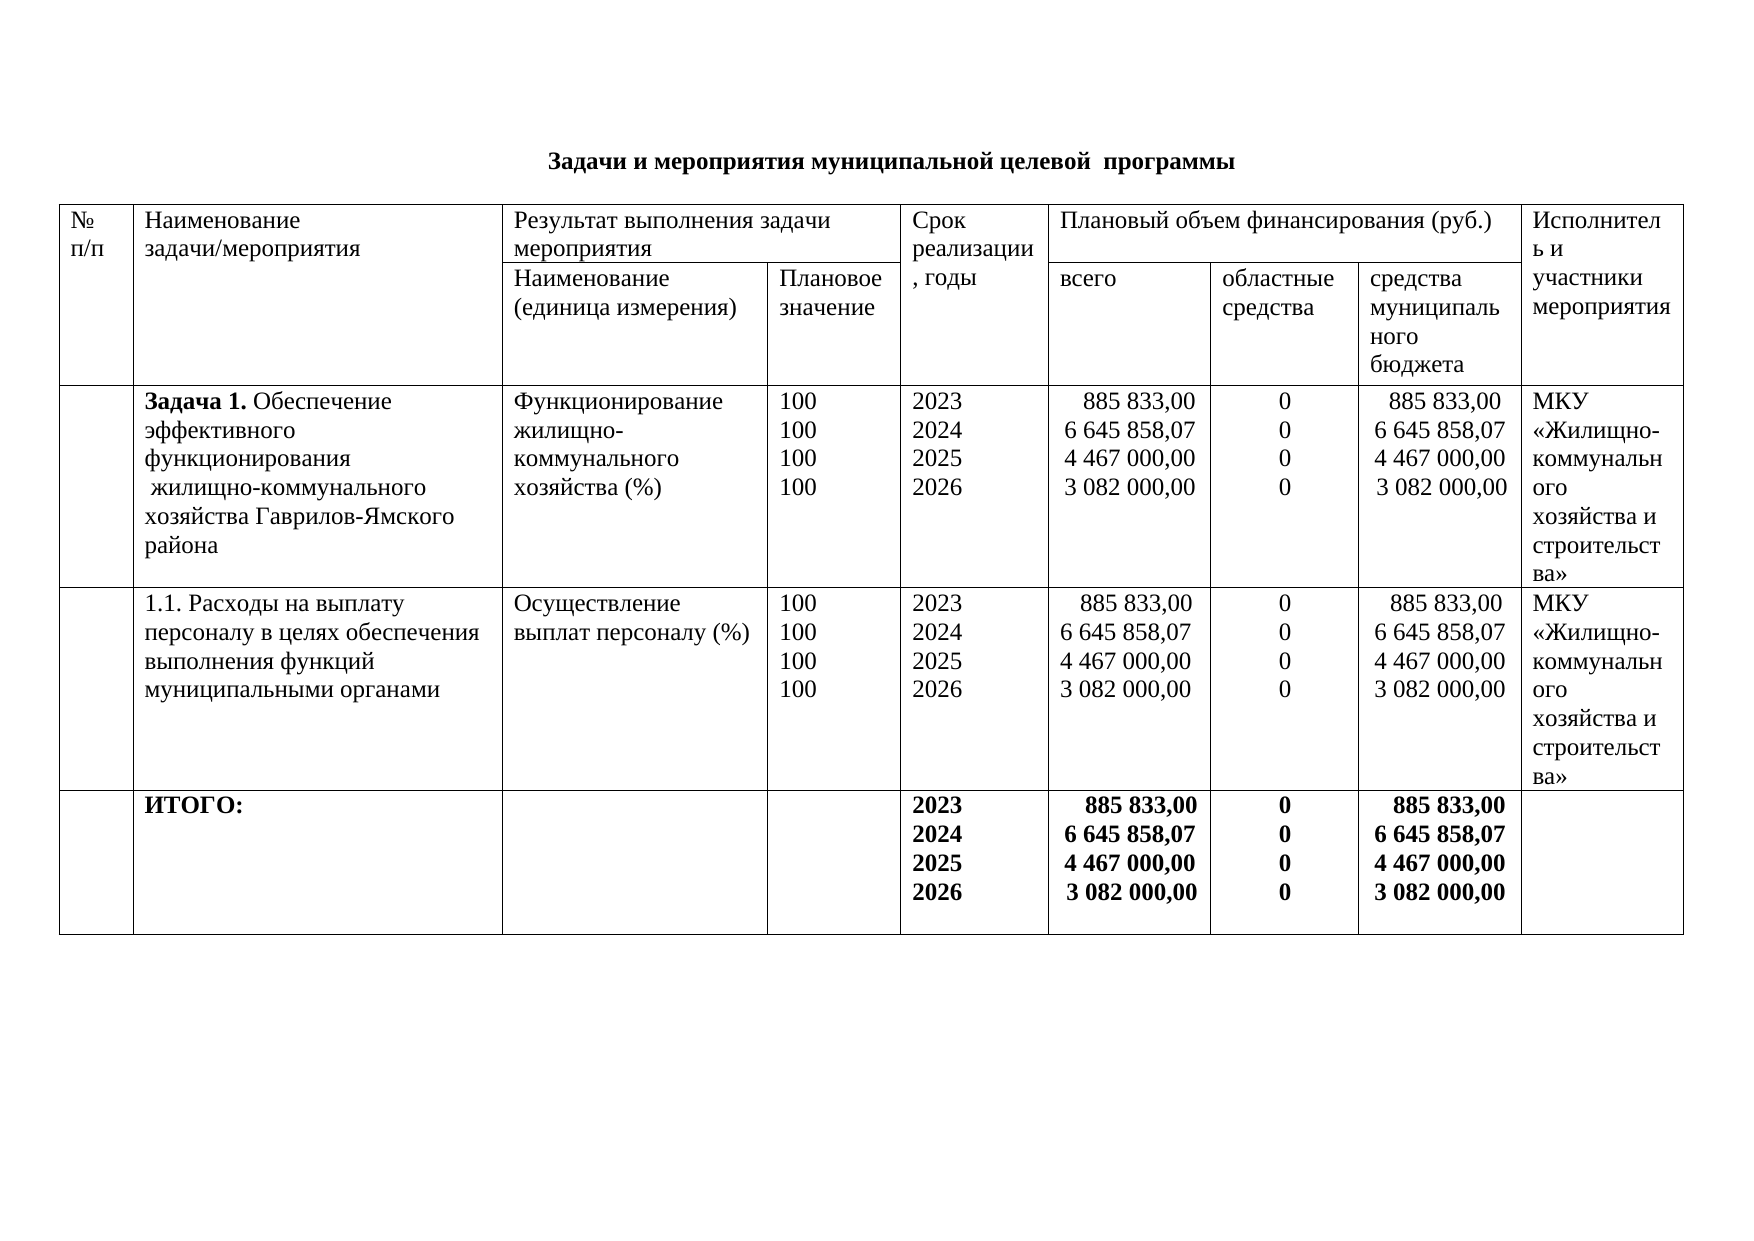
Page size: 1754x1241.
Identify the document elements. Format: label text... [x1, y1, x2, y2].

table_cell [768, 791, 900, 934]
table_cell Осуществление выплат персоналу (%) [503, 588, 767, 789]
table_header Результат выполнения задачи мероприятия [503, 205, 900, 262]
table_cell 885 833,00 6 645 858,07 4 467 000,00 3 082 000,00 [1049, 386, 1210, 587]
table_cell 885 833,00 6 645 858,07 4 467 000,00 3 082 000,00 [1359, 588, 1521, 789]
table_cell 2023 2024 2025 2026 [901, 386, 1048, 587]
table_cell областные средства [1211, 263, 1358, 385]
table_header Срок реализации, годы [901, 205, 1048, 385]
table_cell ИТОГО: [134, 791, 502, 934]
table_cell Функционирование жилищно-коммунального хозяйства (%) [503, 386, 767, 587]
table_header Наименование задачи/мероприятия [134, 205, 502, 385]
table_header № п/п [60, 205, 133, 385]
table_cell 2023 2024 2025 2026 [901, 791, 1048, 934]
table_cell 885 833,00 6 645 858,07 4 467 000,00 3 082 000,00 [1049, 791, 1210, 934]
table_cell Наименование (единица измерения) [503, 263, 767, 385]
table_cell Плановое значение [768, 263, 900, 385]
text Задачи и мероприятия муниципальной целевой программы [89, 146, 1695, 175]
table_cell средства муниципального бюджета [1359, 263, 1521, 385]
table_header Плановый объем финансирования (руб.) [1049, 205, 1521, 262]
table_cell 885 833,00 6 645 858,07 4 467 000,00 3 082 000,00 [1049, 588, 1210, 789]
table_cell 0 0 0 0 [1211, 791, 1358, 934]
table_cell 0 0 0 0 [1211, 386, 1358, 587]
table_cell [503, 791, 767, 934]
table_cell [60, 791, 133, 934]
table_cell МКУ «Жилищно-коммунального хозяйства и строительства» [1522, 588, 1683, 789]
table_cell Задача 1. Обеспечение эффективного функционирования жилищно-коммунального хозяйства Гаврилов-Ямского района [134, 386, 502, 587]
table_cell [1522, 791, 1683, 934]
table_cell 2023 2024 2025 2026 [901, 588, 1048, 789]
table_cell 100 100 100 100 [768, 588, 900, 789]
table_cell всего [1049, 263, 1210, 385]
table_cell [60, 386, 133, 587]
table_cell 885 833,00 6 645 858,07 4 467 000,00 3 082 000,00 [1359, 791, 1521, 934]
table_cell 0 0 0 0 [1211, 588, 1358, 789]
table_cell 885 833,00 6 645 858,07 4 467 000,00 3 082 000,00 [1359, 386, 1521, 587]
table_cell 1.1. Расходы на выплату персоналу в целях обеспечения выполнения функций муниципальными органами [134, 588, 502, 789]
table_cell МКУ «Жилищно-коммунального хозяйства и строительства» [1522, 386, 1683, 587]
table_cell [60, 588, 133, 789]
table_cell 100 100 100 100 [768, 386, 900, 587]
table_header Исполнитель и участники мероприятия [1522, 205, 1683, 385]
